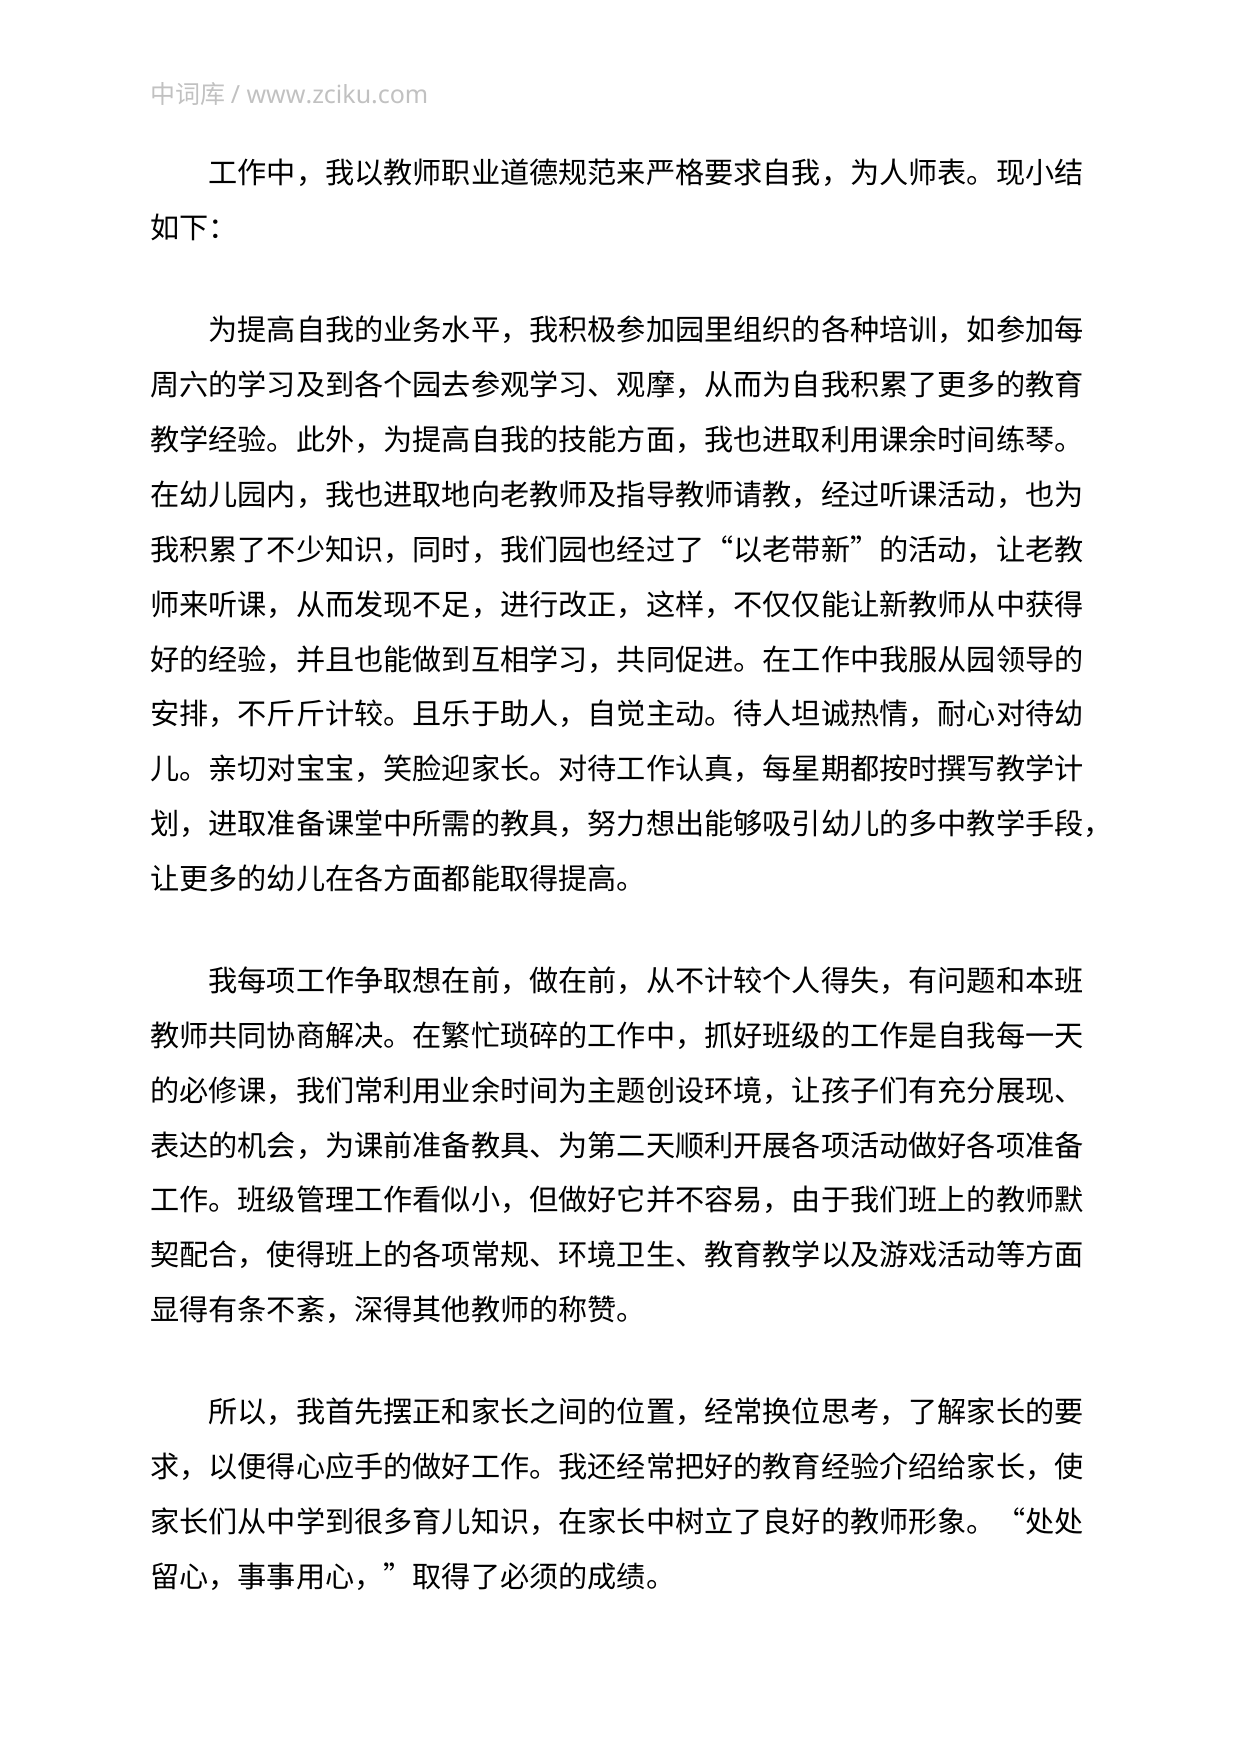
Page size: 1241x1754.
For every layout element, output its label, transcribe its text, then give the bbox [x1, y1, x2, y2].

text 为提高自我的业务水平，我积极参加园里组织的各种培训，如参加每周六的学习及到各个园去参观学习、观摩，从而为自我积累了更多的教育教学经验。此外，为提高自我的技能方面，我也进取利用课余时间练琴。在幼儿园内，我也进取地向老教师及指导教师请教，经过听课活动，也为我积累了不少知识，同时，我们园也经过了“以老带新”的活动，让老教师来听课，从而发现不足，进行改正，这样，不仅仅能让新教师从中获得好的经验，并且也能做到互相学习，共同促进。在工作中我服从园领导的安排，不斤斤计较。且乐于助人，自觉主动。待人坦诚热情，耐心对待幼儿。亲切对宝宝，笑脸迎家长。对待工作认真，每星期都按时撰写教学计划，进取准备课堂中所需的教具，努力想出能够吸引幼儿的多中教学手段，让更多的幼儿在各方面都能取得提高。 [150, 307, 1090, 898]
text 我每项工作争取想在前，做在前，从不计较个人得失，有问题和本班教师共同协商解决。在繁忙琐碎的工作中，抓好班级的工作是自我每一天的必修课，我们常利用业余时间为主题创设环境，让孩子们有充分展现、表达的机会，为课前准备教具、为第二天顺利开展各项活动做好各项准备工作。班级管理工作看似小，但做好它并不容易，由于我们班上的教师默契配合，使得班上的各项常规、环境卫生、教育教学以及游戏活动等方面显得有条不紊，深得其他教师的称赞。 [150, 957, 1090, 1329]
text 所以，我首先摆正和家长之间的位置，经常换位思考，了解家长的要求，以便得心应手的做好工作。我还经常把好的教育经验介绍给家长，使家长们从中学到很多育儿知识，在家长中树立了良好的教师形象。“处处留心，事事用心，”取得了必须的成绩。 [150, 1388, 1090, 1596]
text 工作中，我以教师职业道德规范来严格要求自我，为人师表。现小结如下： [150, 150, 1090, 247]
